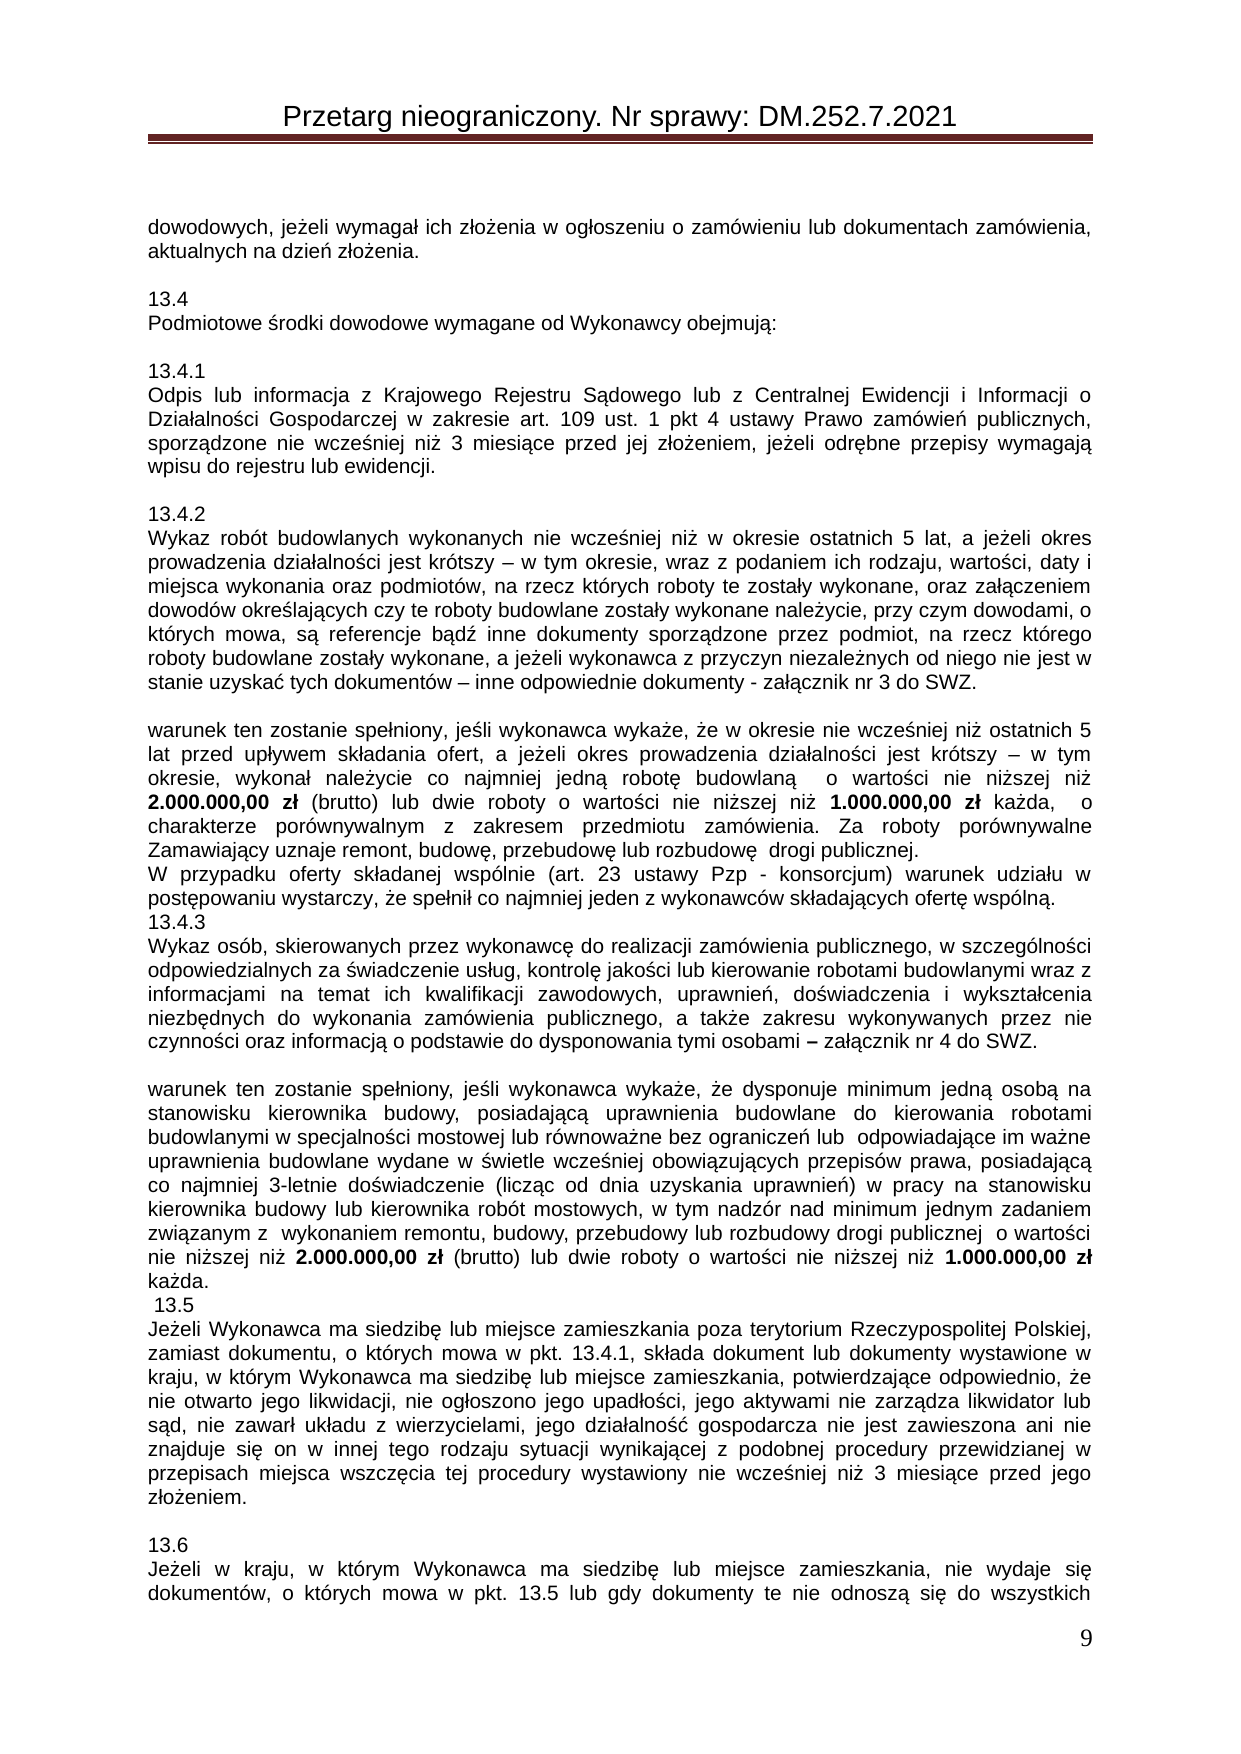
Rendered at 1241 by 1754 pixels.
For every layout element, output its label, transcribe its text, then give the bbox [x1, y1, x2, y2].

text warunek ten zostanie spełniony, jeśli wykonawca wykaże, że dysponuje minimum jedną osobą na stanowisku kierownika budowy, posiadającą uprawnienia budowlane do kierowania robotami budowlanymi w specjalności mostowej lub równoważne bez ograniczeń lub odpowiadające im ważne uprawnienia budowlane wydane w świetle wcześniej obowiązujących przepisów prawa, posiadającą co najmniej 3-letnie doświadczenie (licząc od dnia uzyskania uprawnień) w pracy na stanowisku kierownika budowy lub kierownika robót mostowych, w tym nadzór nad minimum jednym zadaniem związanym z wykonaniem remontu, budowy, przebudowy lub rozbudowy drogi publicznej o wartości nie niższej niż 2.000.000,00 zł (brutto) lub dwie roboty o wartości nie niższej niż 1.000.000,00 zł każda. [148, 1077, 1093, 1293]
text Jeżeli Wykonawca ma siedzibę lub miejsce zamieszkania poza terytorium Rzeczypospolitej Polskiej, zamiast dokumentu, o których mowa w pkt. 13.4.1, składa dokument lub dokumenty wystawione w kraju, w którym Wykonawca ma siedzibę lub miejsce zamieszkania, potwierdzające odpowiednio, że nie otwarto jego likwidacji, nie ogłoszono jego upadłości, jego aktywami nie zarządza likwidator lub sąd, nie zawarł układu z wierzycielami, jego działalność gospodarcza nie jest zawieszona ani nie znajduje się on w innej tego rodzaju sytuacji wynikającej z podobnej procedury przewidzianej w przepisach miejsca wszczęcia tej procedury wystawiony nie wcześniej niż 3 miesiące przed jego złożeniem. [148, 1317, 1093, 1508]
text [148, 215, 1093, 263]
text W przypadku oferty składanej wspólnie (art. 23 ustawy Pzp - konsorcjum) warunek udziału w postępowaniu wystarczy, że spełnił co najmniej jeden z wykonawców składających ofertę wspólną. [148, 862, 1093, 909]
text Wykaz osób, skierowanych przez wykonawcę do realizacji zamówienia publicznego, w szczególności odpowiedzialnych za świadczenie usług, kontrolę jakości lub kierowanie robotami budowlanymi wraz z informacjami na temat ich kwalifikacji zawodowych, uprawnień, doświadczenia i wykształcenia niezbędnych do wykonania zamówienia publicznego, a także zakresu wykonywanych przez nie czynności oraz informacją o podstawie do dysponowania tymi osobami – załącznik nr 4 do SWZ. [148, 933, 1093, 1053]
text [148, 1556, 1093, 1604]
text Wykaz robót budowlanych wykonanych nie wcześniej niż w okresie ostatnich 5 lat, a jeżeli okres prowadzenia działalności jest krótszy – w tym okresie, wraz z podaniem ich rodzaju, wartości, daty i miejsca wykonania oraz podmiotów, na rzecz których roboty te zostały wykonane, oraz załączeniem dowodów określających czy te roboty budowlane zostały wykonane należycie, przy czym dowodami, o których mowa, są referencje bądź inne dokumenty sporządzone przez podmiot, na rzecz którego roboty budowlane zostały wykonane, a jeżeli wykonawca z przyczyn niezależnych od niego nie jest w stanie uzyskać tych dokumentów – inne odpowiednie dokumenty - załącznik nr 3 do SWZ. [148, 526, 1093, 694]
text 13.4.2 [148, 502, 1093, 526]
text 13.4 [148, 287, 1093, 311]
text 13.4.3 [148, 909, 1093, 933]
text warunek ten zostanie spełniony, jeśli wykonawca wykaże, że w okresie nie wcześniej niż ostatnich 5 lat przed upływem składania ofert, a jeżeli okres prowadzenia działalności jest krótszy – w tym okresie, wykonał należycie co najmniej jedną robotę budowlaną o wartości nie niższej niż 2.000.000,00 zł (brutto) lub dwie roboty o wartości nie niższej niż 1.000.000,00 zł każda, o charakterze porównywalnym z zakresem przedmiotu zamówienia. Za roboty porównywalne Zamawiający uznaje remont, budowę, przebudowę lub rozbudowę drogi publicznej. [148, 718, 1093, 862]
text 13.4.1 [148, 358, 1093, 382]
text Podmiotowe środki dowodowe wymagane od Wykonawcy obejmują: [148, 311, 1093, 334]
text 13.6 [148, 1532, 1093, 1556]
text 13.5 [148, 1293, 1093, 1317]
text Odpis lub informacja z Krajowego Rejestru Sądowego lub z Centralnej Ewidencji i Informacji o Działalności Gospodarczej w zakresie art. 109 ust. 1 pkt 4 ustawy Prawo zamówień publicznych, sporządzone nie wcześniej niż 3 miesiące przed jej złożeniem, jeżeli odrębne przepisy wymagają wpisu do rejestru lub ewidencji. [148, 382, 1093, 478]
